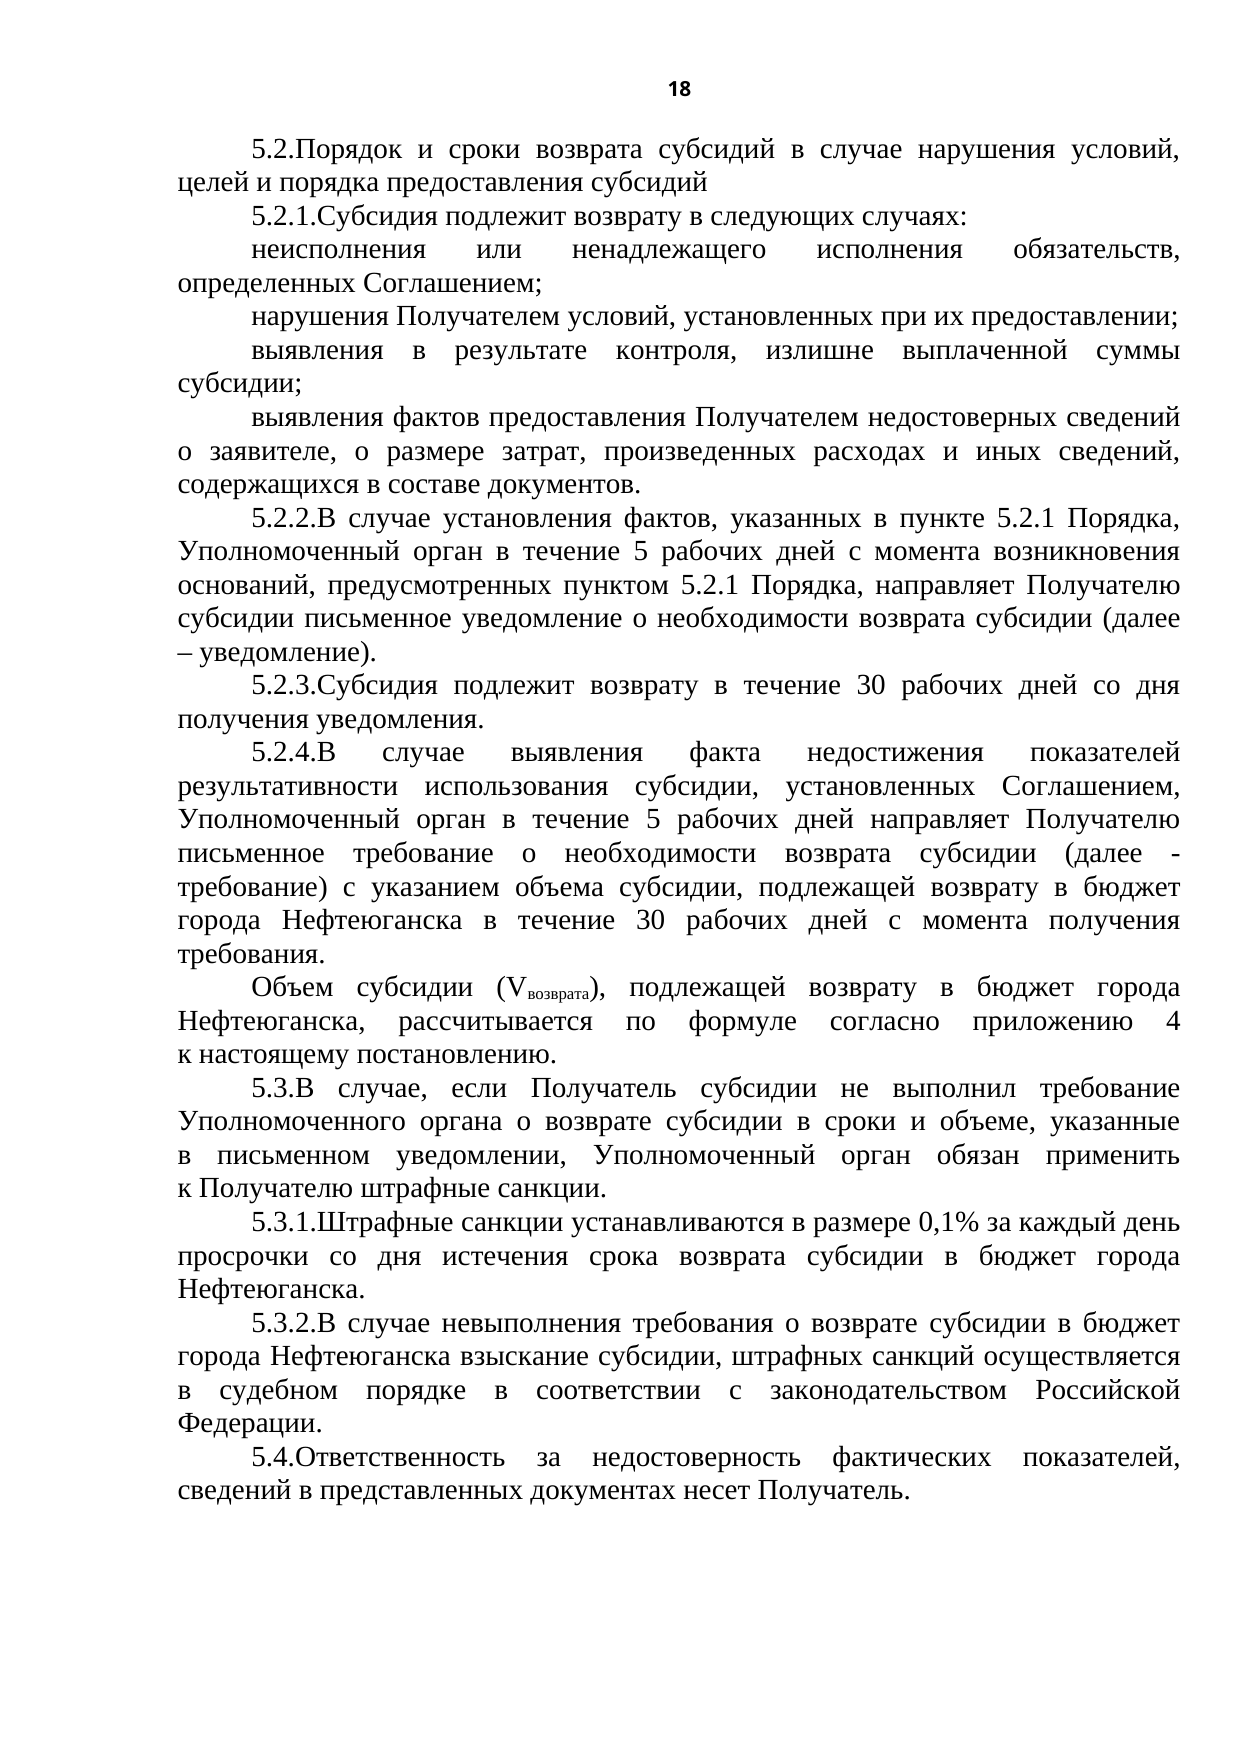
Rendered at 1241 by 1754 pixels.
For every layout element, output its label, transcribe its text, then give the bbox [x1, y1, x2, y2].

text 5.3.В случае, если Получатель субсидии не выполнил требование Уполномоченного органа о возврате субсидии в сроки и объеме, указанные в письменном уведомлении, Уполномоченный орган обязан применить к Получателю штрафные санкции. [177, 1070, 1181, 1204]
text 5.2.3.Субсидия подлежит возврату в течение 30 рабочих дней со дня получения уведомления. [177, 667, 1181, 734]
text нарушения Получателем условий, установленных при их предоставлении; [177, 298, 1181, 332]
text 5.4.Ответственность за недостоверность фактических показателей, сведений в представленных документах несет Получатель. [177, 1439, 1181, 1506]
text 5.2.1.Субсидия подлежит возврату в следующих случаях: [177, 198, 1181, 231]
text Объем субсидии (Vвозврата), подлежащей возврату в бюджет города Нефтеюганска, рассчитывается по формуле согласно приложению 4 к настоящему постановлению. [177, 969, 1181, 1070]
text 5.3.2.В случае невыполнения требования о возврате субсидии в бюджет города Нефтеюганска взыскание субсидии, штрафных санкций осуществляется в судебном порядке в соответствии с законодательством Российской Федерации. [177, 1305, 1181, 1439]
text неисполнения или ненадлежащего исполнения обязательств, определенных Соглашением; [177, 231, 1181, 298]
text 5.2.Порядок и сроки возврата субсидий в случае нарушения условий, целей и порядка предоставления субсидий [177, 131, 1181, 198]
text выявления в результате контроля, излишне выплаченной суммы субсидии; [177, 332, 1181, 399]
text 5.2.4.В случае выявления факта недостижения показателей результативности использования субсидии, установленных Соглашением, Уполномоченный орган в течение 5 рабочих дней направляет Получателю письменное требование о необходимости возврата субсидии (далее - требование) с указанием объема субсидии, подлежащей возврату в бюджет города Нефтеюганска в течение 30 рабочих дней с момента получения требования. [177, 734, 1181, 969]
text выявления фактов предоставления Получателем недостоверных сведений о заявителе, о размере затрат, произведенных расходах и иных сведений, содержащихся в составе документов. [177, 399, 1181, 500]
text 5.2.2.В случае установления фактов, указанных в пункте 5.2.1 Порядка, Уполномоченный орган в течение 5 рабочих дней с момента возникновения оснований, предусмотренных пунктом 5.2.1 Порядка, направляет Получателю субсидии письменное уведомление о необходимости возврата субсидии (далее – уведомление). [177, 500, 1181, 667]
text 5.3.1.Штрафные санкции устанавливаются в размере 0,1% за каждый день просрочки со дня истечения срока возврата субсидии в бюджет города Нефтеюганска. [177, 1204, 1181, 1305]
